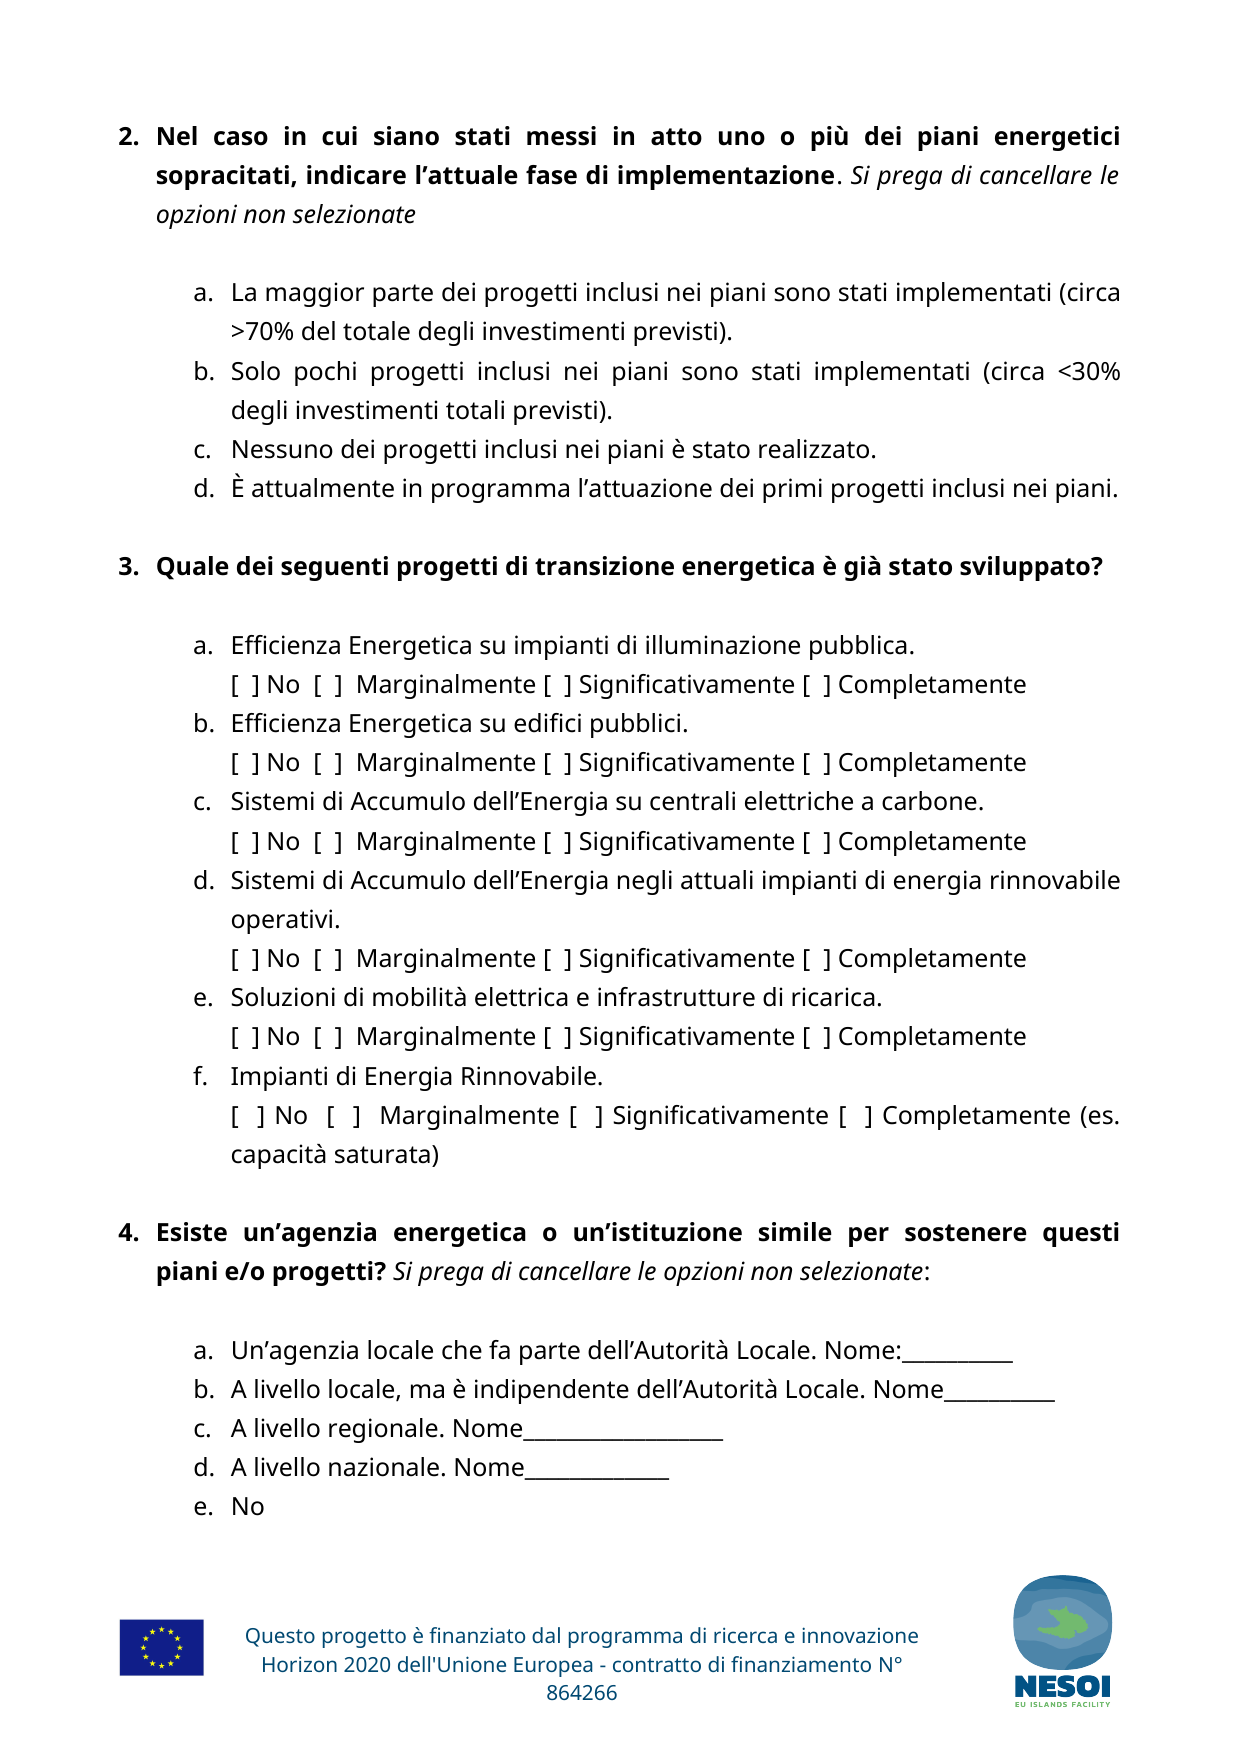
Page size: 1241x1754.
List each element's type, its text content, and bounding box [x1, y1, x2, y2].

list Esiste un’agenzia energetica o un’istituzione simile per sostenere questi piani e/o progetti? Si prega di cancellare le opzioni non selezionate: [118, 1215, 1122, 1288]
text [ ] No [ ] Marginalmente [ ] Significativamente [ ] Completamente [230, 1019, 1122, 1053]
list Solo pochi progetti inclusi nei piani sono stati implementati (circa <30% degli investimenti totali previsti). [193, 353, 1122, 426]
list Nel caso in cui siano stati messi in atto uno o più dei piani energetici sopracitati, indicare l’attuale fase di implementazione. Si prega di cancellare le opzioni non selezionate [118, 118, 1122, 231]
text [ ] No [ ] Marginalmente [ ] Significativamente [ ] Completamente [230, 823, 1122, 857]
list Impianti di Energia Rinnovabile. [193, 1058, 1122, 1092]
text [ ] No [ ] Marginalmente [ ] Significativamente [ ] Completamente [230, 745, 1122, 779]
list Un’agenzia locale che fa parte dell’Autorità Locale. Nome:__________ [193, 1332, 1122, 1366]
list A livello regionale. Nome__________________ [193, 1411, 1122, 1445]
list Efficienza Energetica su edifici pubblici. [193, 706, 1122, 740]
text [ ] No [ ] Marginalmente [ ] Significativamente [ ] Completamente (es. capacità saturata) [230, 1097, 1122, 1171]
picture [118, 1618, 205, 1677]
list La maggior parte dei progetti inclusi nei piani sono stati implementati (circa >70% del totale degli investimenti previsti). [193, 275, 1122, 348]
list No [193, 1489, 1122, 1523]
list Quale dei seguenti progetti di transizione energetica è già stato sviluppato? [118, 549, 1122, 583]
picture [1011, 1573, 1114, 1709]
list Sistemi di Accumulo dell’Energia negli attuali impianti di energia rinnovabile operativi. [193, 862, 1122, 936]
list È attualmente in programma l’attuazione dei primi progetti inclusi nei piani. [193, 471, 1122, 505]
list A livello nazionale. Nome_____________ [193, 1450, 1122, 1484]
text [ ] No [ ] Marginalmente [ ] Significativamente [ ] Completamente [230, 666, 1122, 701]
list Soluzioni di mobilità elettrica e infrastrutture di ricarica. [193, 980, 1122, 1014]
list Sistemi di Accumulo dell’Energia su centrali elettriche a carbone. [193, 784, 1122, 818]
text [ ] No [ ] Marginalmente [ ] Significativamente [ ] Completamente [230, 941, 1122, 975]
list Nessuno dei progetti inclusi nei piani è stato realizzato. [193, 431, 1122, 466]
list A livello locale, ma è indipendente dell’Autorità Locale. Nome__________ [193, 1371, 1122, 1406]
list Efficienza Energetica su impianti di illuminazione pubblica. [193, 627, 1122, 661]
